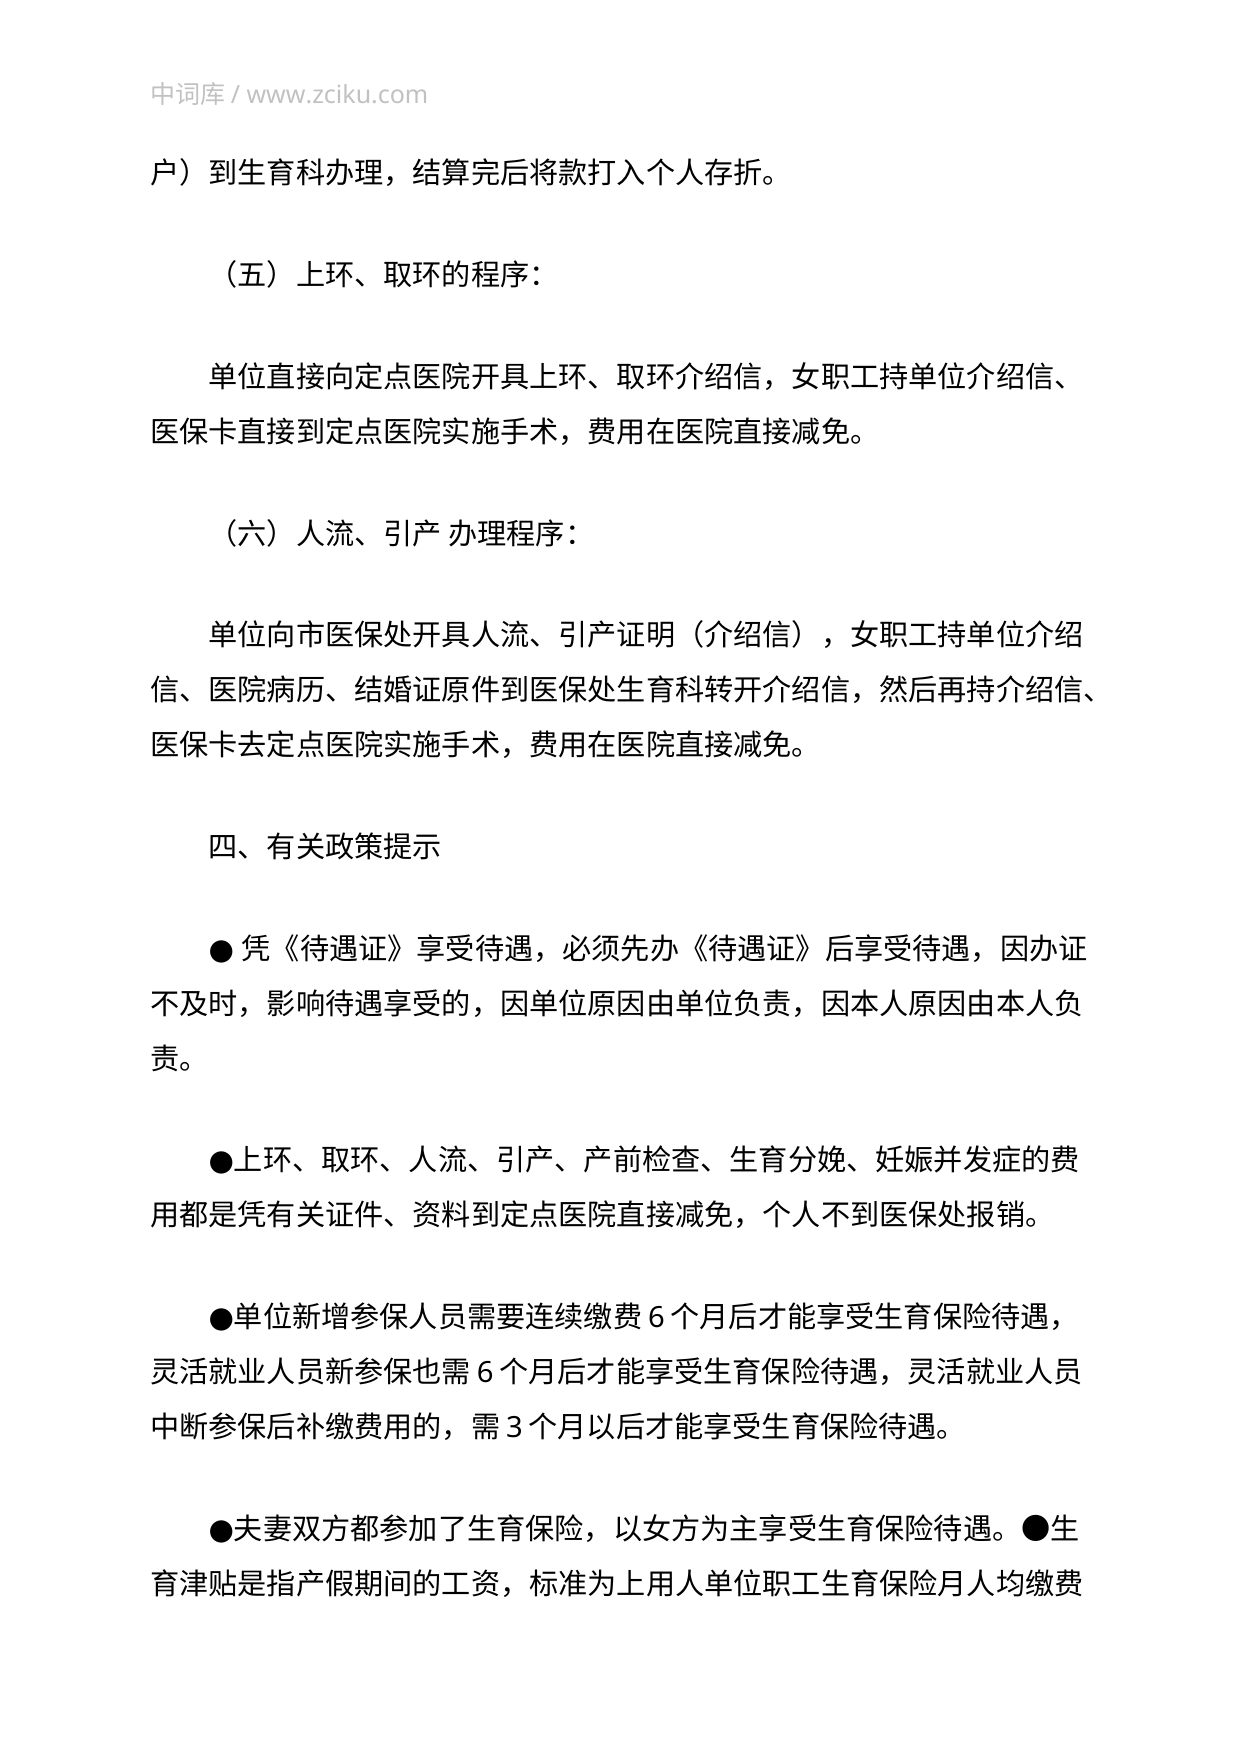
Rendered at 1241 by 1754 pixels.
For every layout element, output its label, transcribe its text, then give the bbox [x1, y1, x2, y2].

text 单位向市医保处开具人流、引产证明（介绍信），女职工持单位介绍信、医院病历、结婚证原件到医保处生育科转开介绍信，然后再持介绍信、医保卡去定点医院实施手术，费用在医院直接减免。 [150, 612, 1090, 764]
text 单位直接向定点医院开具上环、取环介绍信，女职工持单位介绍信、医保卡直接到定点医院实施手术，费用在医院直接减免。 [150, 353, 1090, 451]
text 四、有关政策提示 [150, 823, 1090, 866]
text （五）上环、取环的程序： [150, 252, 1090, 294]
text ●上环、取环、人流、引产、产前检查、生育分娩、妊娠并发症的费用都是凭有关证件、资料到定点医院直接减免，个人不到医保处报销。 [150, 1137, 1090, 1234]
text ●单位新增参保人员需要连续缴费6个月后才能享受生育保险待遇，灵活就业人员新参保也需6个月后才能享受生育保险待遇，灵活就业人员中断参保后补缴费用的，需3个月以后才能享受生育保险待遇。 [150, 1294, 1090, 1446]
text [150, 150, 1090, 192]
text ● 凭《待遇证》享受待遇，必须先办《待遇证》后享受待遇，因办证不及时，影响待遇享受的，因单位原因由单位负责，因本人原因由本人负责。 [150, 925, 1090, 1077]
text （六）人流、引产 办理程序： [150, 510, 1090, 552]
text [150, 1506, 1090, 1603]
